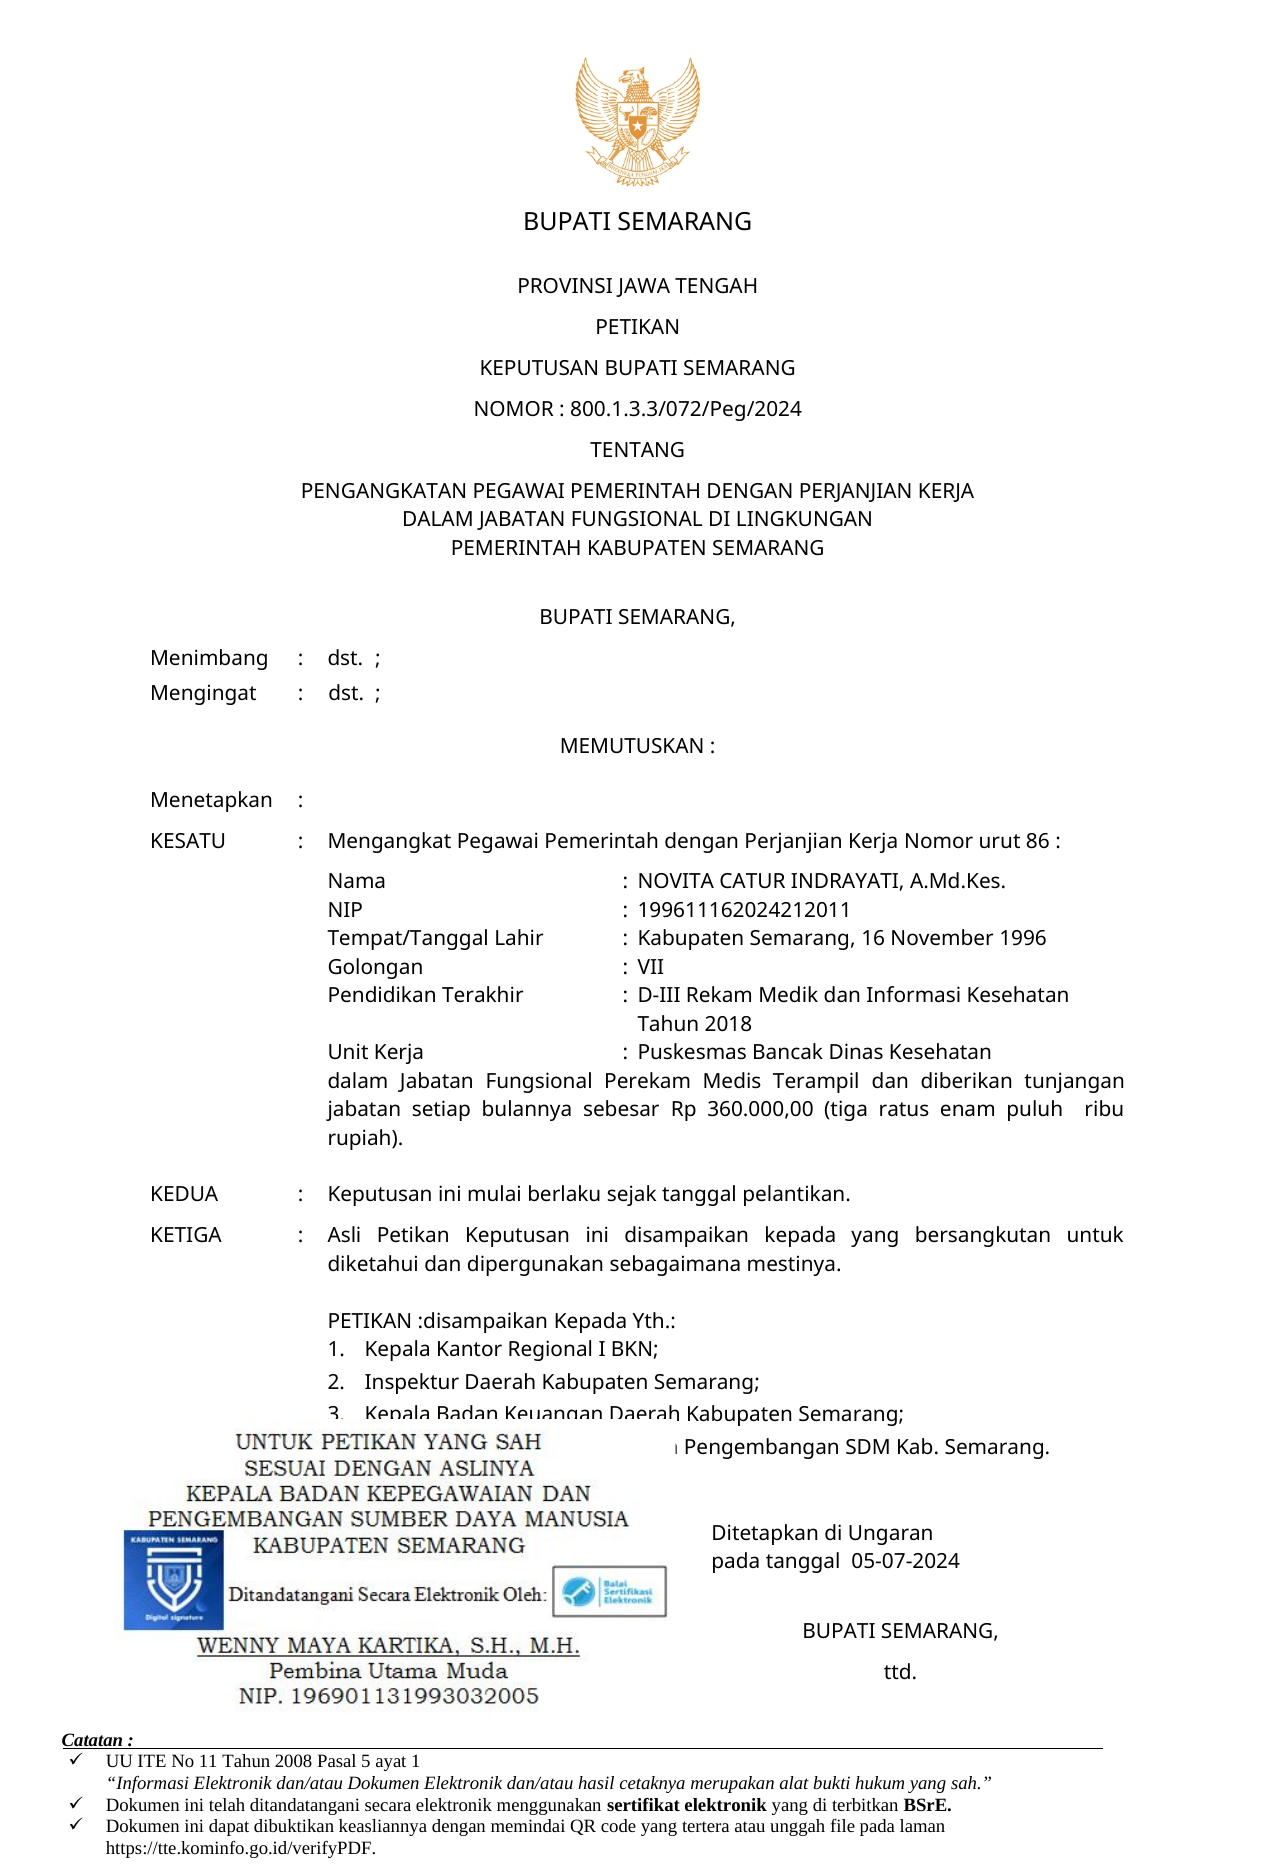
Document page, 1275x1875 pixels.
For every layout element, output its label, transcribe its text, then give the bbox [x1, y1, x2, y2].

text Tempat/Tanggal Lahir : Kabupaten Semarang, 16 November 1996 [327, 923, 1125, 952]
text Menetapkan : [150, 785, 1125, 813]
list 3. Kepala Badan Keuangan Daerah Kabupaten ; [327, 1399, 1125, 1428]
text NOMOR : 800.1.3.3/072/Peg/2024 [150, 394, 1125, 423]
text pada tanggal 05-07-2024 [711, 1546, 1125, 1575]
text Nama : NOVITA CATUR INDRAYATI, A.Md.Kes. [327, 867, 1125, 895]
text PENGANGKATAN PEGAWAI PEMERINTAH DENGAN PERJANJIAN KERJA [150, 476, 1125, 504]
text Golongan : VII [327, 952, 1125, 980]
text BUPATI , [676, 1616, 1125, 1644]
text PETIKAN [150, 312, 1125, 341]
text KEDUA : Keputusan ini mulai berlaku sejak tanggal pelantikan. [150, 1179, 1125, 1208]
text KEPUTUSAN BUPATI [150, 353, 1125, 382]
text BUPATI , [150, 602, 1125, 631]
text PROVINSI JAWA TENGAH [150, 271, 1125, 300]
picture [114, 1419, 676, 1720]
text Pendidikan Terakhir : D-III Rekam Medik dan Informasi Kesehatan Tahun 2018 [327, 980, 1125, 1037]
text KESATU : Mengangkat Pegawai Pemerintah dengan Perjanjian Kerja Nomor urut 86 : [150, 826, 1125, 854]
list 1. Kepala Kantor Regional I BKN; [327, 1334, 1125, 1363]
text dalam Jabatan Fungsional Perekam Medis Terampil dan diberikan tunjangan jabatan setiap bulannya sebesar Rp 360.000,00 (tiga ratus enam puluh ribu rupiah). [327, 1066, 1125, 1151]
text KETIGA : Asli Petikan Keputusan ini disampaikan kepada yang bersangkutan untuk diketahui dan dipergunakan sebagaimana mestinya. [150, 1220, 1125, 1277]
picture [567, 51, 708, 192]
list 2. Inspektur Daerah Kabupaten ; [327, 1367, 1125, 1395]
text Unit Kerja : Puskesmas Bancak Dinas Kesehatan [327, 1037, 1125, 1066]
text MEMUTUSKAN : [150, 731, 1125, 760]
list 4. Kepala Badan Kepegawaian dan Pengembangan SDM Kab. . [676, 1432, 1125, 1460]
text TENTANG [150, 435, 1125, 463]
text PEMERINTAH KABUPATEN SEMARANG [150, 533, 1125, 561]
text BUPATI SEMARANG [150, 203, 1125, 237]
text Menimbang : dst. ; [150, 643, 1125, 672]
text Ditetapkan di Ungaran [711, 1518, 1125, 1546]
text DALAM JABATAN FUNGSIONAL DI LINGKUNGAN [150, 504, 1125, 533]
text ttd. [676, 1657, 1125, 1685]
text NIP : 199611162024212011 [327, 895, 1125, 923]
text PETIKAN :disampaikan Kepada Yth.: [150, 1306, 1125, 1334]
text Mengingat : dst. ; [150, 678, 1125, 706]
